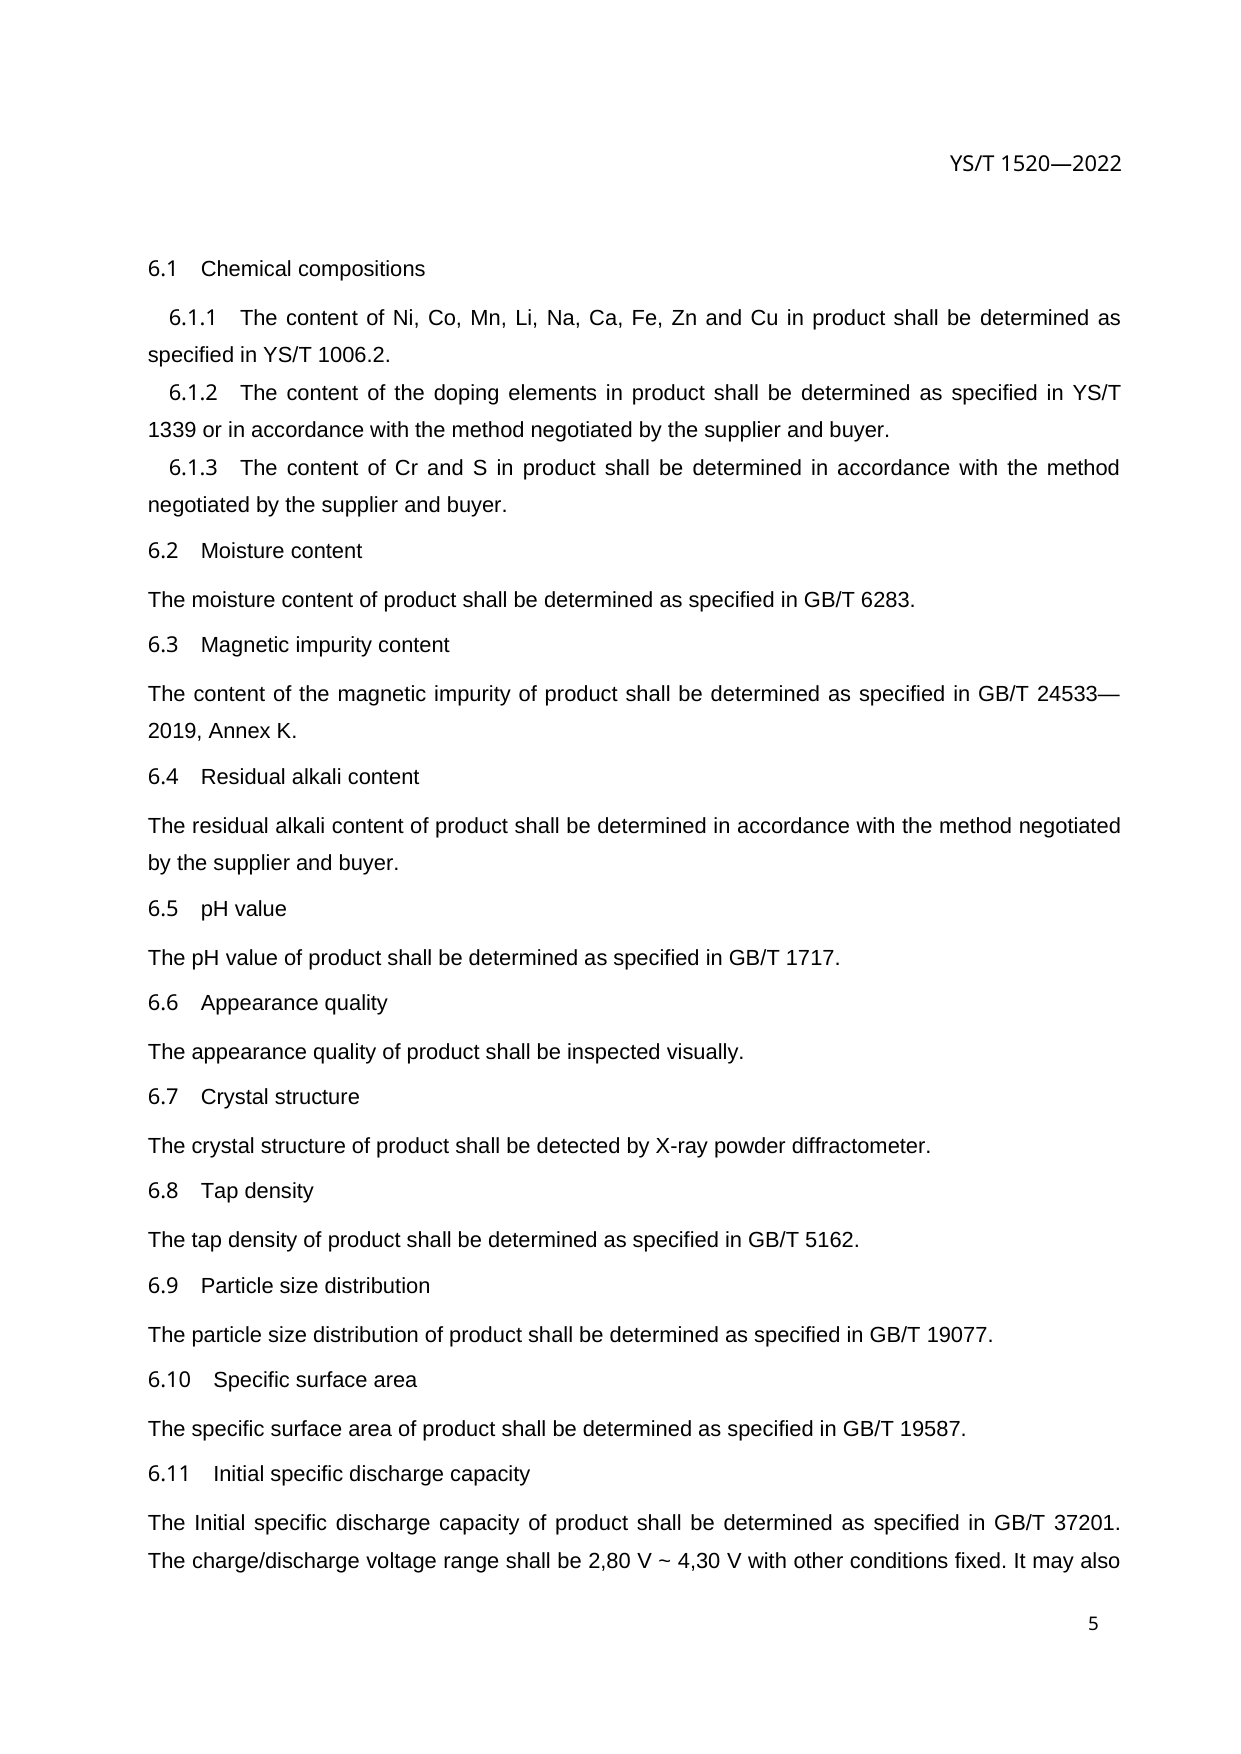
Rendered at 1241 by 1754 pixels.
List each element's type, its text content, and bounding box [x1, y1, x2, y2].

list The crystal structure of product shall be detected by X-ray powder diffractometer. [148, 1123, 1122, 1161]
text Magnetic impurity content [148, 627, 1122, 659]
text Chemical compositions [148, 251, 1122, 283]
text The content of the doping elements in product shall be determined as specified in YS/T 1339 or in accordance with the method negotiated by the supplier and buyer. [148, 370, 1122, 445]
text Appearance quality [148, 985, 1122, 1017]
list The content of the magnetic impurity of product shall be determined as specified in GB/T 24533—2019, Annex K. [148, 671, 1122, 746]
list The residual alkali content of product shall be determined in accordance with the method negotiated by the supplier and buyer. [148, 803, 1122, 878]
text pH value [148, 891, 1122, 922]
text The content of Ni, Co, Mn, Li, Na, Ca, Fe, Zn and Cu in product shall be determined as specified in YS/T 1006.2. [148, 295, 1122, 370]
list The pH value of product shall be determined as specified in GB/T 1717. [148, 935, 1122, 972]
list The moisture content of product shall be determined as specified in GB/T 6283. [148, 577, 1122, 614]
text Initial specific discharge capacity [148, 1456, 1122, 1488]
text Crystal structure [148, 1079, 1122, 1111]
list The tap density of product shall be determined as specified in GB/T 5162. [148, 1218, 1122, 1255]
text Particle size distribution [148, 1268, 1122, 1299]
text Residual alkali content [148, 759, 1122, 791]
list The appearance quality of product shall be inspected visually. [148, 1029, 1122, 1067]
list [148, 1501, 1122, 1576]
text The content of Cr and S in product shall be determined in accordance with the method negotiated by the supplier and buyer. [148, 445, 1122, 520]
list The particle size distribution of product shall be determined as specified in GB/T 19077. [148, 1312, 1122, 1349]
text Tap density [148, 1173, 1122, 1205]
list The specific surface area of product shall be determined as specified in GB/T 19587. [148, 1406, 1122, 1444]
text Moisture content [148, 533, 1122, 564]
text Specific surface area [148, 1362, 1122, 1394]
